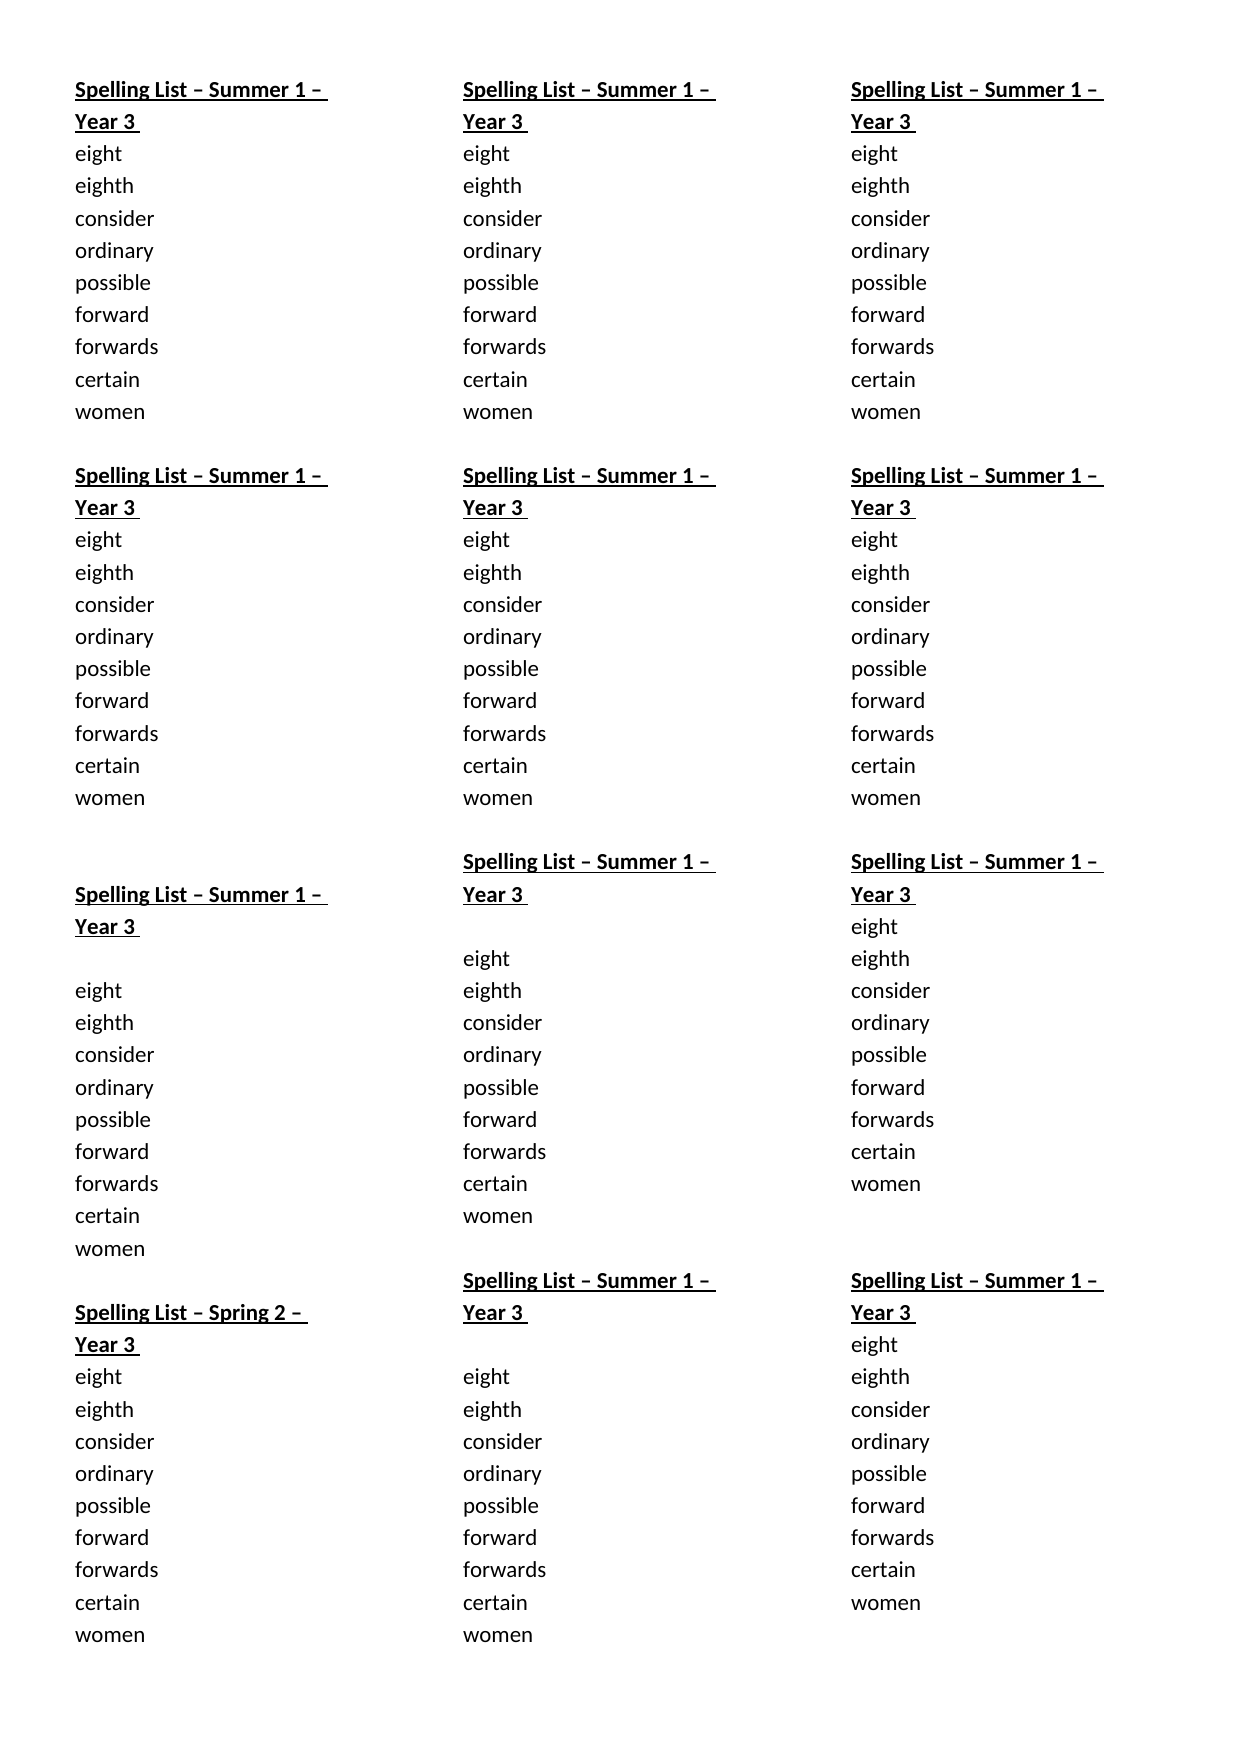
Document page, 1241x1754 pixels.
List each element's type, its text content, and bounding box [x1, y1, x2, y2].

text eight [75, 526, 389, 554]
text eighth [75, 172, 389, 199]
text possible [851, 268, 1165, 296]
text consider [851, 590, 1165, 618]
text certain [75, 1202, 389, 1229]
text possible [463, 1491, 777, 1519]
text eighth [851, 1362, 1165, 1391]
text eight [463, 1362, 777, 1391]
text eight [851, 139, 1165, 167]
text ordinary [463, 1041, 777, 1069]
text eighth [851, 558, 1165, 586]
text forwards [851, 719, 1165, 747]
text forward [851, 687, 1165, 714]
text possible [75, 1105, 389, 1133]
text eighth [851, 172, 1165, 199]
text ordinary [463, 622, 777, 650]
text Spelling List – Summer 1 – [463, 75, 777, 103]
text forward [851, 300, 1165, 328]
text consider [463, 1008, 777, 1036]
text Year 3 [75, 1330, 389, 1358]
text Spelling List – Summer 1 – [463, 847, 777, 876]
text certain [851, 365, 1165, 393]
text certain [463, 1169, 777, 1197]
text possible [75, 1491, 389, 1519]
text ordinary [851, 1008, 1165, 1036]
text Year 3 [851, 107, 1165, 135]
text women [851, 397, 1165, 425]
text women [463, 783, 777, 811]
text forwards [75, 1169, 389, 1197]
text women [75, 397, 389, 425]
text women [851, 1588, 1165, 1616]
text Year 3 [463, 107, 777, 135]
text ordinary [851, 236, 1165, 264]
text ordinary [75, 622, 389, 650]
text consider [75, 1041, 389, 1069]
text Spelling List – Summer 1 – [851, 75, 1165, 103]
text forward [851, 1491, 1165, 1519]
text eight [463, 944, 777, 972]
text eight [463, 139, 777, 167]
text certain [75, 1588, 389, 1616]
text forward [851, 1073, 1165, 1101]
text Spelling List – Summer 1 – [851, 847, 1165, 876]
text ordinary [851, 1427, 1165, 1455]
text ordinary [75, 236, 389, 264]
text women [851, 783, 1165, 811]
text eighth [851, 944, 1165, 972]
text eight [75, 1362, 389, 1391]
text eighth [463, 976, 777, 1004]
text women [75, 1620, 389, 1648]
text certain [851, 1137, 1165, 1165]
text forward [463, 1523, 777, 1551]
text consider [463, 590, 777, 618]
text forwards [75, 332, 389, 361]
text certain [75, 751, 389, 779]
text eighth [463, 1395, 777, 1423]
text eighth [75, 1395, 389, 1423]
text eight [851, 526, 1165, 554]
text certain [75, 365, 389, 393]
text forwards [75, 719, 389, 747]
text possible [75, 654, 389, 682]
text forward [463, 300, 777, 328]
text Year 3 [463, 880, 777, 908]
text Spelling List – Summer 1 – [463, 1266, 777, 1294]
text women [75, 783, 389, 811]
text possible [851, 1459, 1165, 1487]
text Year 3 [463, 493, 777, 521]
text eight [75, 976, 389, 1004]
text consider [851, 976, 1165, 1004]
text Spelling List – Summer 1 – [75, 880, 389, 908]
text Year 3 [851, 880, 1165, 908]
text possible [463, 268, 777, 296]
text ordinary [75, 1073, 389, 1101]
text eight [851, 1330, 1165, 1358]
text Spelling List – Spring 2 – [75, 1298, 389, 1326]
text possible [75, 268, 389, 296]
text forwards [463, 332, 777, 361]
text possible [851, 654, 1165, 682]
text forwards [851, 1105, 1165, 1133]
text Spelling List – Summer 1 – [463, 461, 777, 489]
text consider [463, 204, 777, 232]
text Year 3 [463, 1298, 777, 1326]
text certain [463, 365, 777, 393]
text forwards [851, 332, 1165, 361]
text possible [463, 1073, 777, 1101]
text eighth [463, 172, 777, 199]
text eight [463, 526, 777, 554]
text eighth [463, 558, 777, 586]
text eight [851, 912, 1165, 940]
text Year 3 [851, 493, 1165, 521]
text women [463, 1620, 777, 1648]
text consider [463, 1427, 777, 1455]
text forward [75, 300, 389, 328]
text forwards [463, 719, 777, 747]
text forward [75, 687, 389, 714]
text forwards [851, 1523, 1165, 1551]
text ordinary [75, 1459, 389, 1487]
text consider [75, 204, 389, 232]
text women [463, 397, 777, 425]
text women [75, 1234, 389, 1262]
text women [851, 1169, 1165, 1197]
text women [463, 1202, 777, 1229]
text Year 3 [851, 1298, 1165, 1326]
text possible [851, 1041, 1165, 1069]
text forwards [75, 1556, 389, 1584]
text consider [75, 1427, 389, 1455]
text Year 3 [75, 107, 389, 135]
text certain [463, 1588, 777, 1616]
text ordinary [851, 622, 1165, 650]
text certain [851, 751, 1165, 779]
text possible [463, 654, 777, 682]
text consider [851, 1395, 1165, 1423]
text eighth [75, 558, 389, 586]
text forward [75, 1523, 389, 1551]
text forward [75, 1137, 389, 1165]
text eight [75, 139, 389, 167]
text Spelling List – Summer 1 – [75, 461, 389, 489]
text consider [851, 204, 1165, 232]
text Year 3 [75, 912, 389, 940]
text certain [851, 1556, 1165, 1584]
text ordinary [463, 236, 777, 264]
text forward [463, 1105, 777, 1133]
text Spelling List – Summer 1 – [851, 461, 1165, 489]
text eighth [75, 1008, 389, 1036]
text forwards [463, 1137, 777, 1165]
text certain [463, 751, 777, 779]
text Spelling List – Summer 1 – [75, 75, 389, 103]
text consider [75, 590, 389, 618]
text ordinary [463, 1459, 777, 1487]
text forward [463, 687, 777, 714]
text Year 3 [75, 493, 389, 521]
text Spelling List – Summer 1 – [851, 1266, 1165, 1294]
text forwards [463, 1556, 777, 1584]
